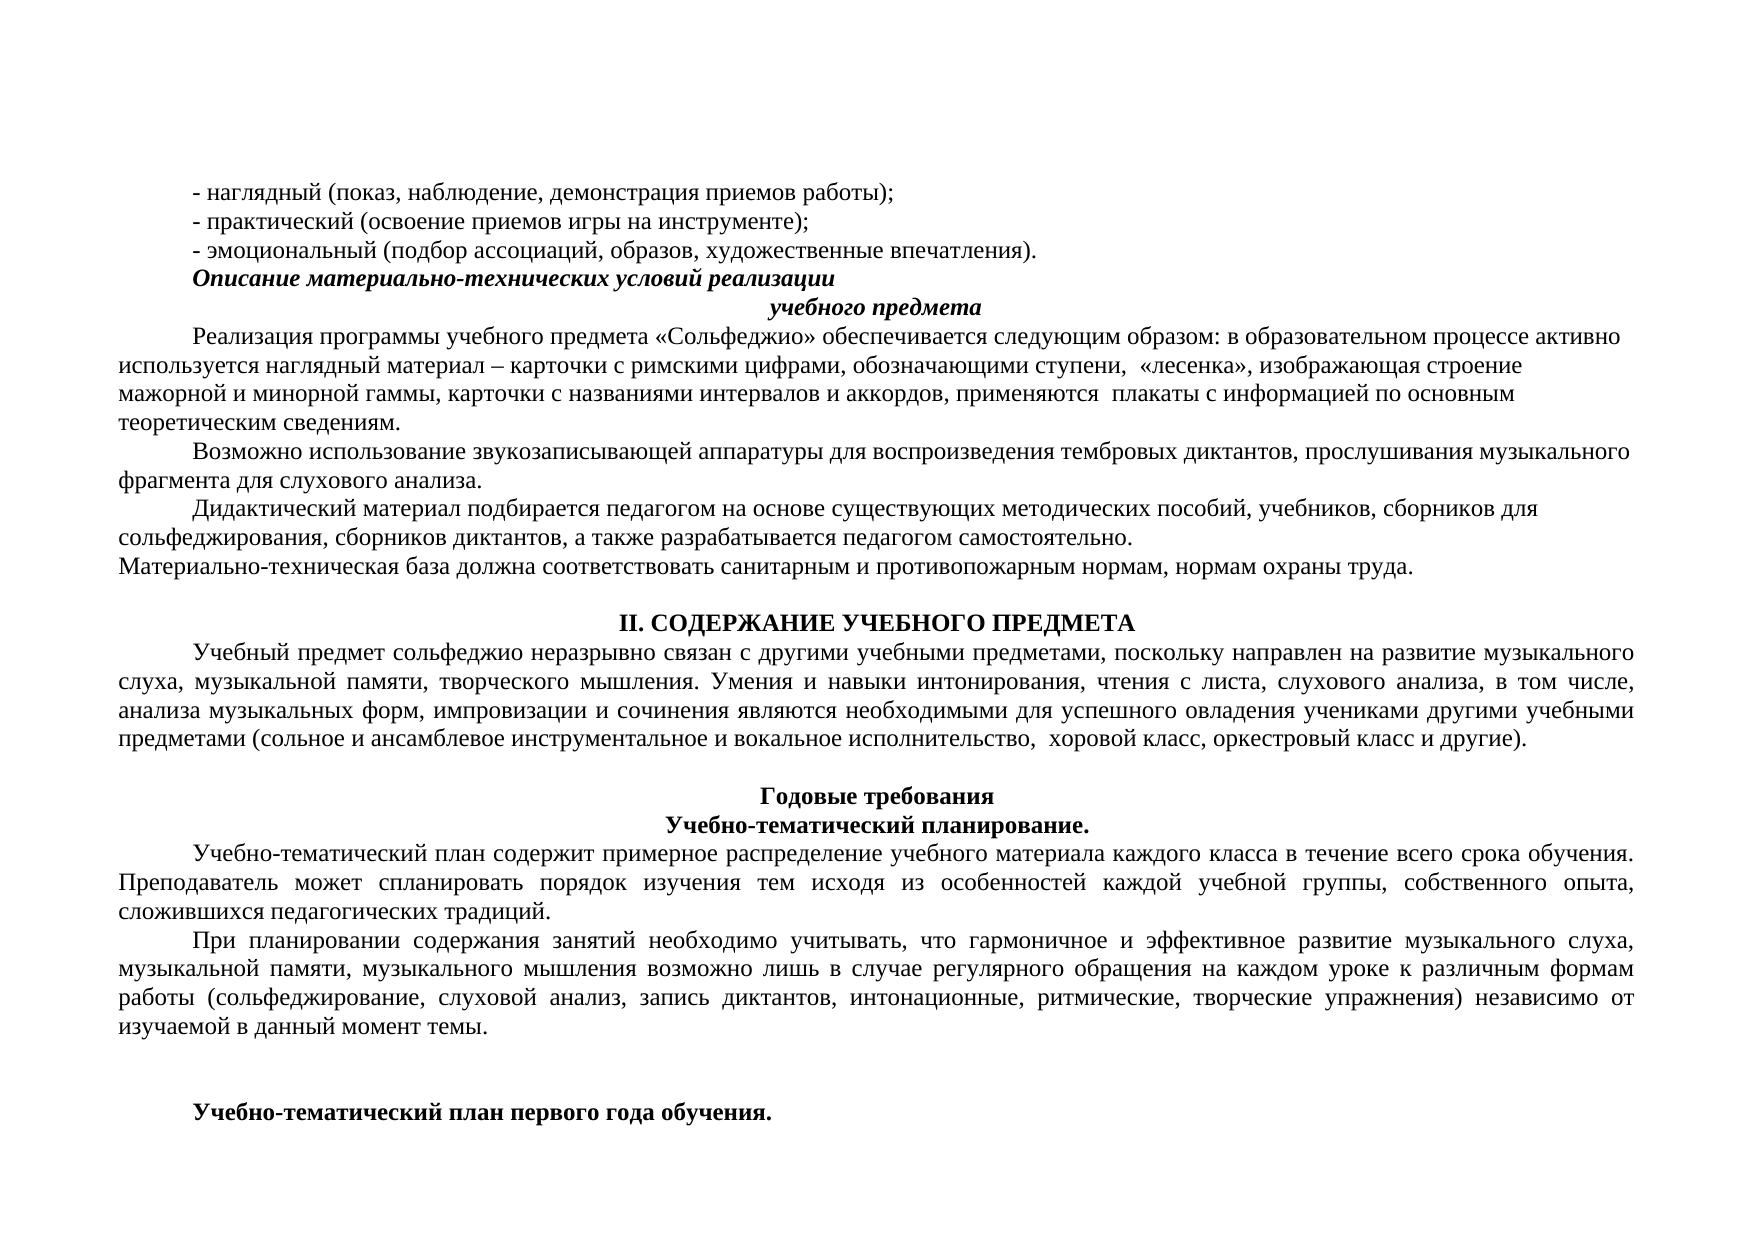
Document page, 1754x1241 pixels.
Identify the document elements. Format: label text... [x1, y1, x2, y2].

text учебного предмета [118, 292, 1636, 321]
text Реализация программы учебного предмета «Сольфеджио» обеспечивается следующим образом: в образовательном процессе активно используется наглядный материал – карточки с римскими цифрами, обозначающими ступени, «лесенка», изображающая строение мажорной и минорной гаммы, карточки с названиями интервалов и аккордов, применяются плакаты с информацией по основным теоретическим сведениям. [118, 321, 1636, 436]
text Дидактический материал подбирается педагогом на основе существующих методических пособий, учебников, сборников для сольфеджирования, сборников диктантов, а также разрабатывается педагогом самостоятельно. [118, 493, 1636, 551]
text Учебно-тематический планирование. [118, 810, 1636, 838]
text Учебно-тематический план первого года обучения. [118, 1097, 1636, 1126]
text Годовые требования [118, 781, 1636, 810]
text Учебно-тематический план содержит примерное распределение учебного материала каждого класса в течение всего срока обучения. Преподаватель может спланировать порядок изучения тем исходя из особенностей каждой учебной группы, собственного опыта, сложившихся педагогических традиций. [118, 838, 1636, 925]
text Учебный предмет сольфеджио неразрывно связан с другими учебными предметами, поскольку направлен на развитие музыкального слуха, музыкальной памяти, творческого мышления. Умения и навыки интонирования, чтения с листа, слухового анализа, в том числе, анализа музыкальных форм, импровизации и сочинения являются необходимыми для успешного овладения учениками другими учебными предметами (сольное и ансамблевое инструментальное и вокальное исполнительство, хоровой класс, оркестровый класс и другие). [118, 637, 1636, 752]
text Возможно использование звукозаписывающей аппаратуры для воспроизведения тембровых диктантов, прослушивания музыкального фрагмента для слухового анализа. [118, 436, 1636, 493]
text - эмоциональный (подбор ассоциаций, образов, художественные впечатления). [118, 235, 1636, 263]
text - практический (освоение приемов игры на инструменте); [118, 206, 1636, 235]
text Описание материально-технических условий реализации [118, 263, 1636, 292]
text Материально-техническая база должна соответствовать санитарным и противопожарным нормам, нормам охраны труда. [118, 551, 1636, 580]
text При планировании содержания занятий необходимо учитывать, что гармоничное и эффективное развитие музыкального слуха, музыкальной памяти, музыкального мышления возможно лишь в случае регулярного обращения на каждом уроке к различным формам работы (сольфеджирование, слуховой анализ, запись диктантов, интонационные, ритмические, творческие упражнения) независимо от изучаемой в данный момент темы. [118, 925, 1636, 1040]
text - наглядный (показ, наблюдение, демонстрация приемов работы); [118, 177, 1636, 206]
text II. СОДЕРЖАНИЕ УЧЕБНОГО ПРЕДМЕТА [118, 608, 1636, 637]
